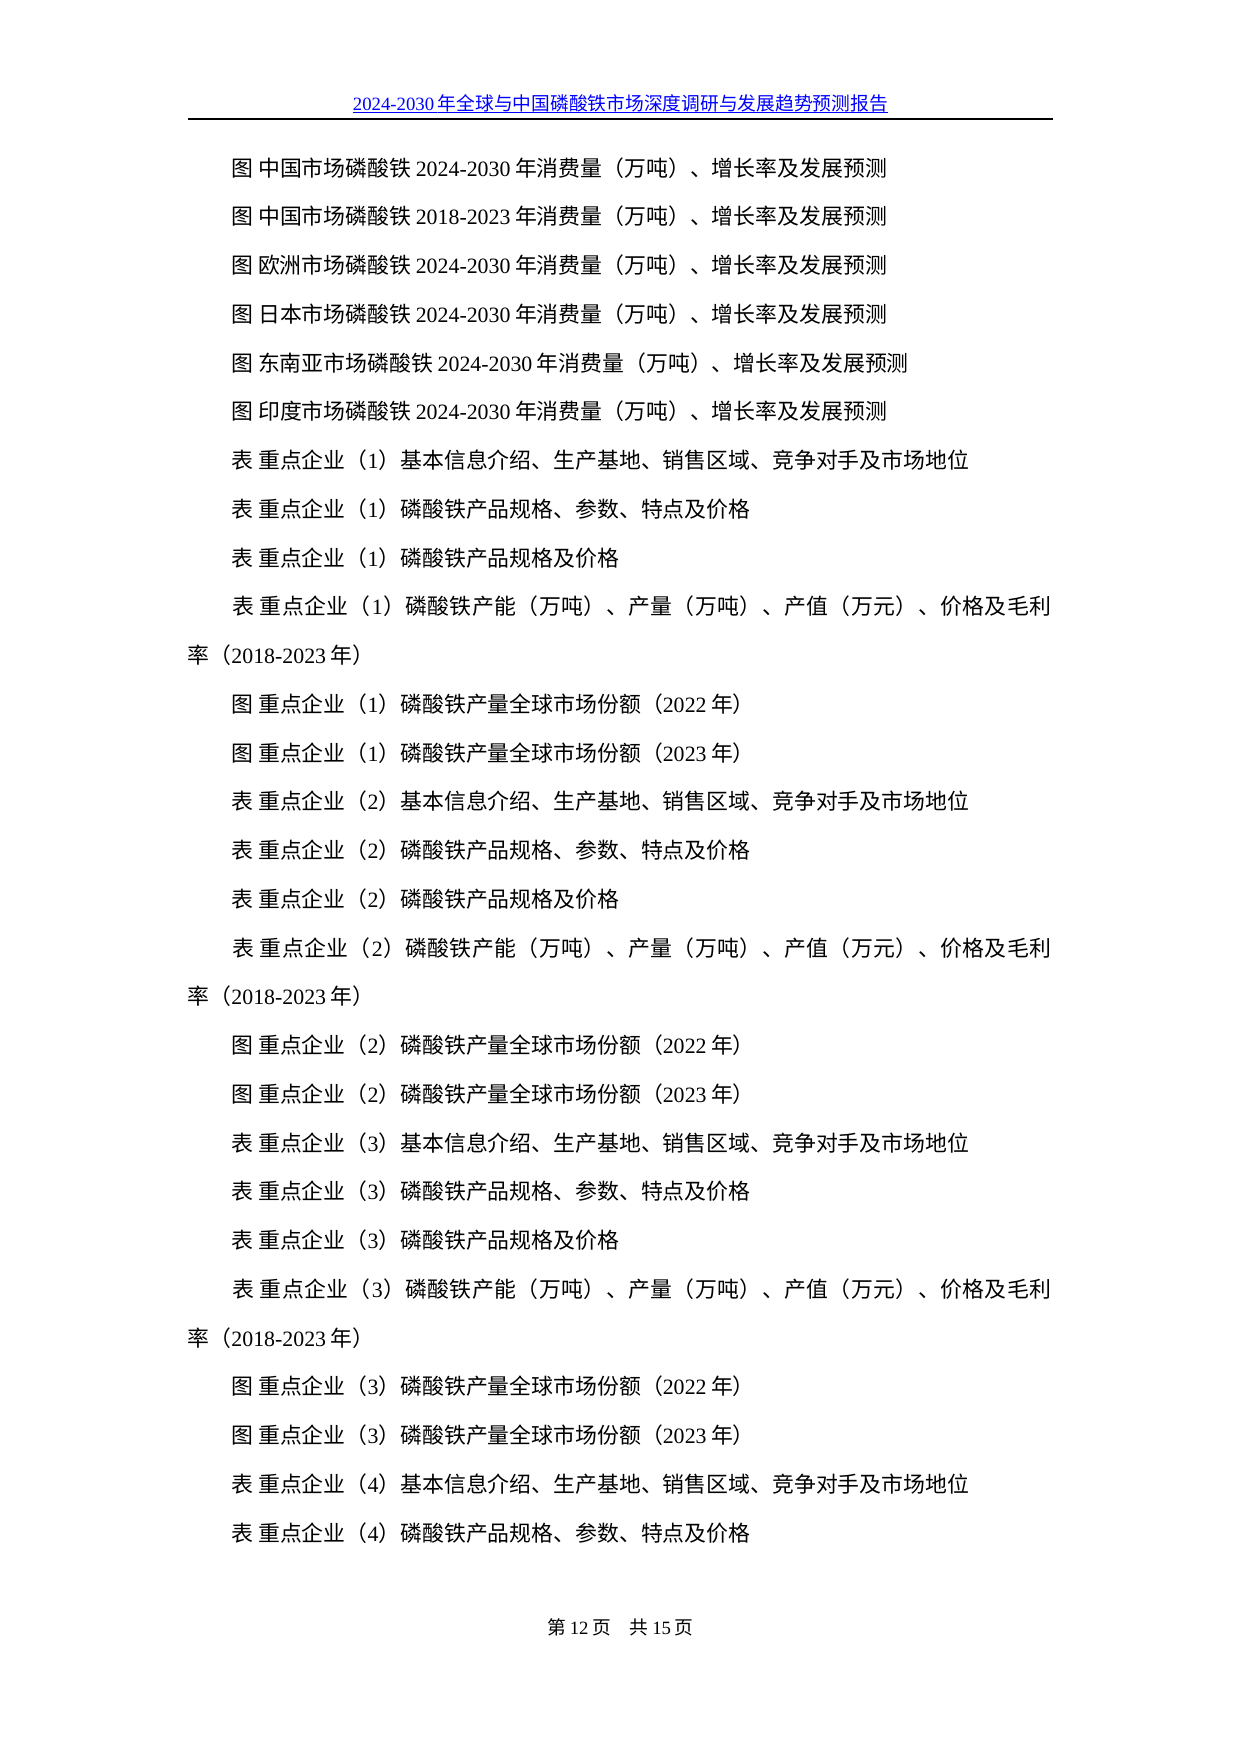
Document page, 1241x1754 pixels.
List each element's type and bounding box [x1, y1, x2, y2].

text [187, 150, 1053, 1548]
